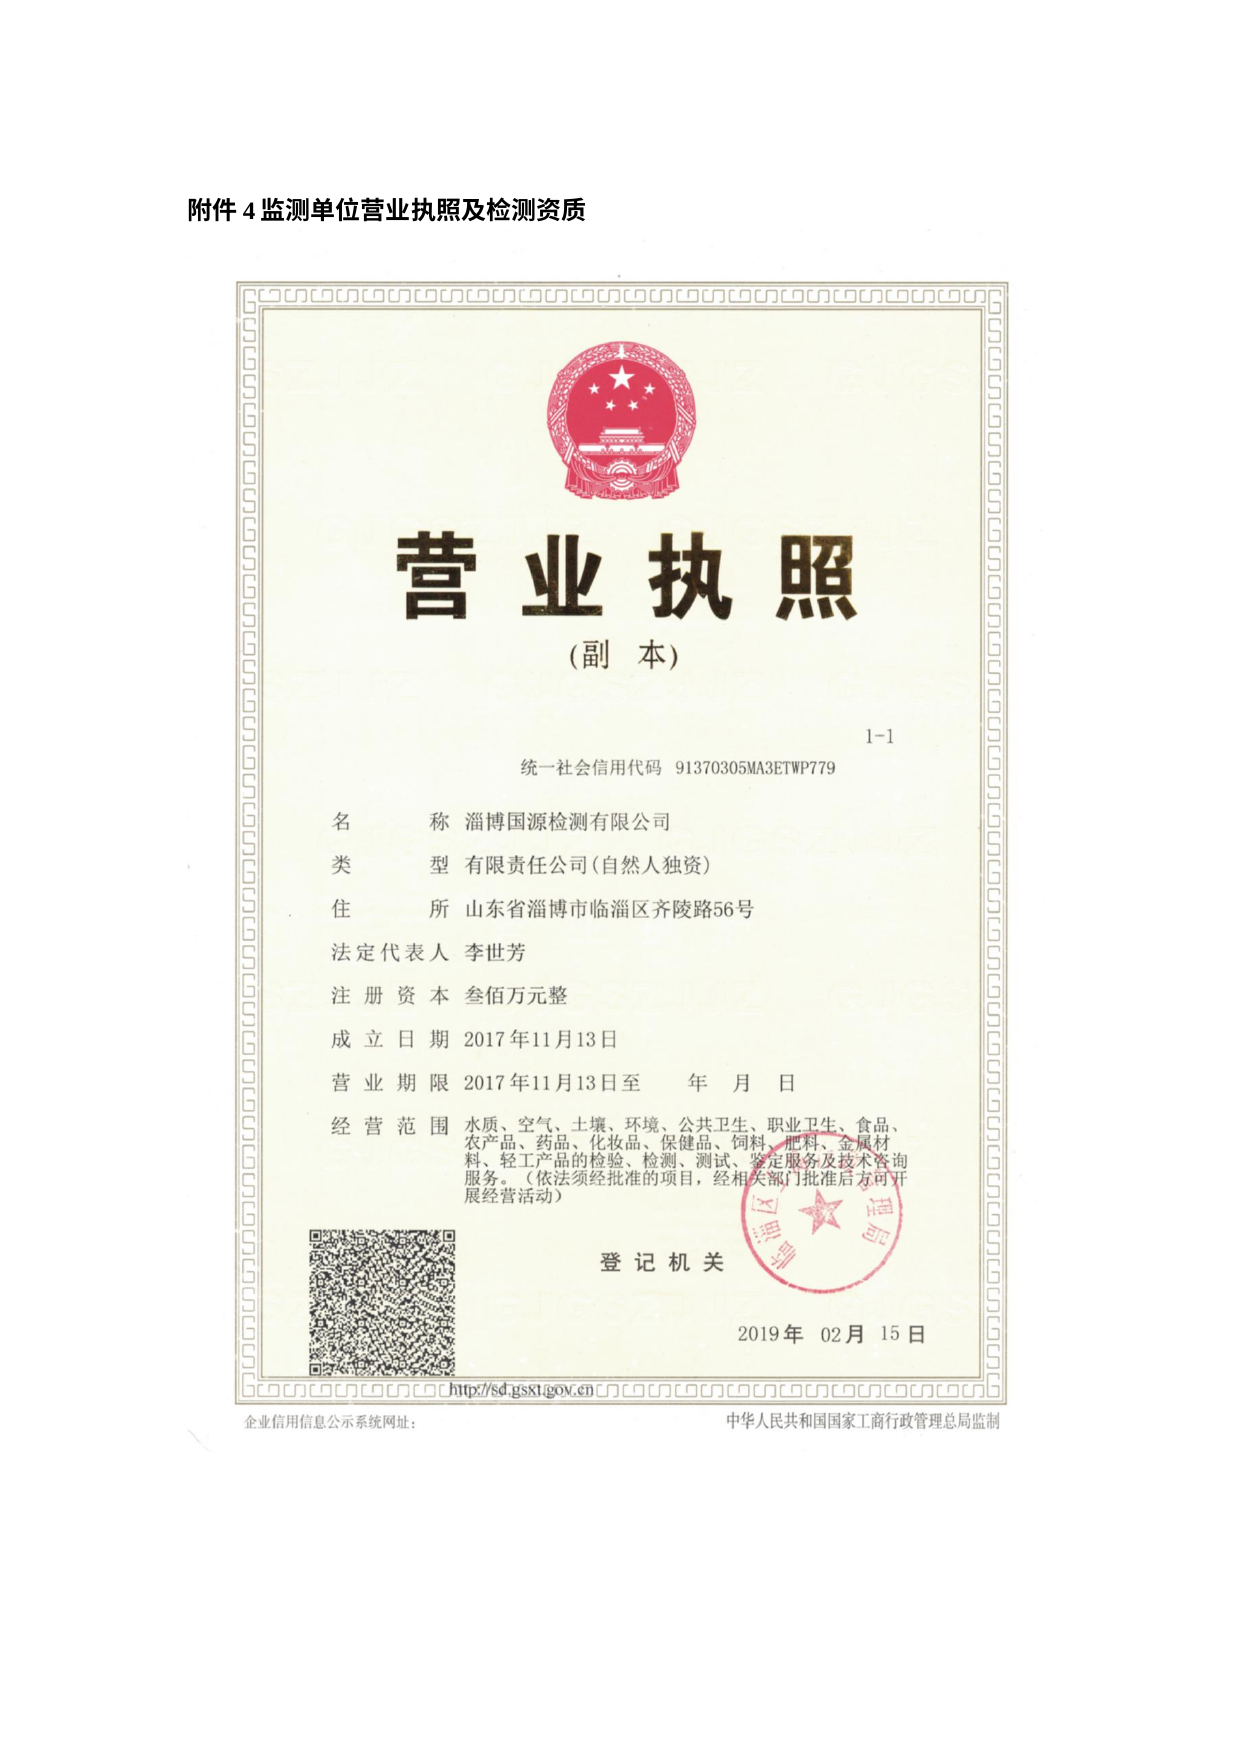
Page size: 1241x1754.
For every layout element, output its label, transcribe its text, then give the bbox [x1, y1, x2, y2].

picture [187, 227, 1047, 1452]
text 附件4监测单位营业执照及检测资质 [187, 191, 1053, 227]
